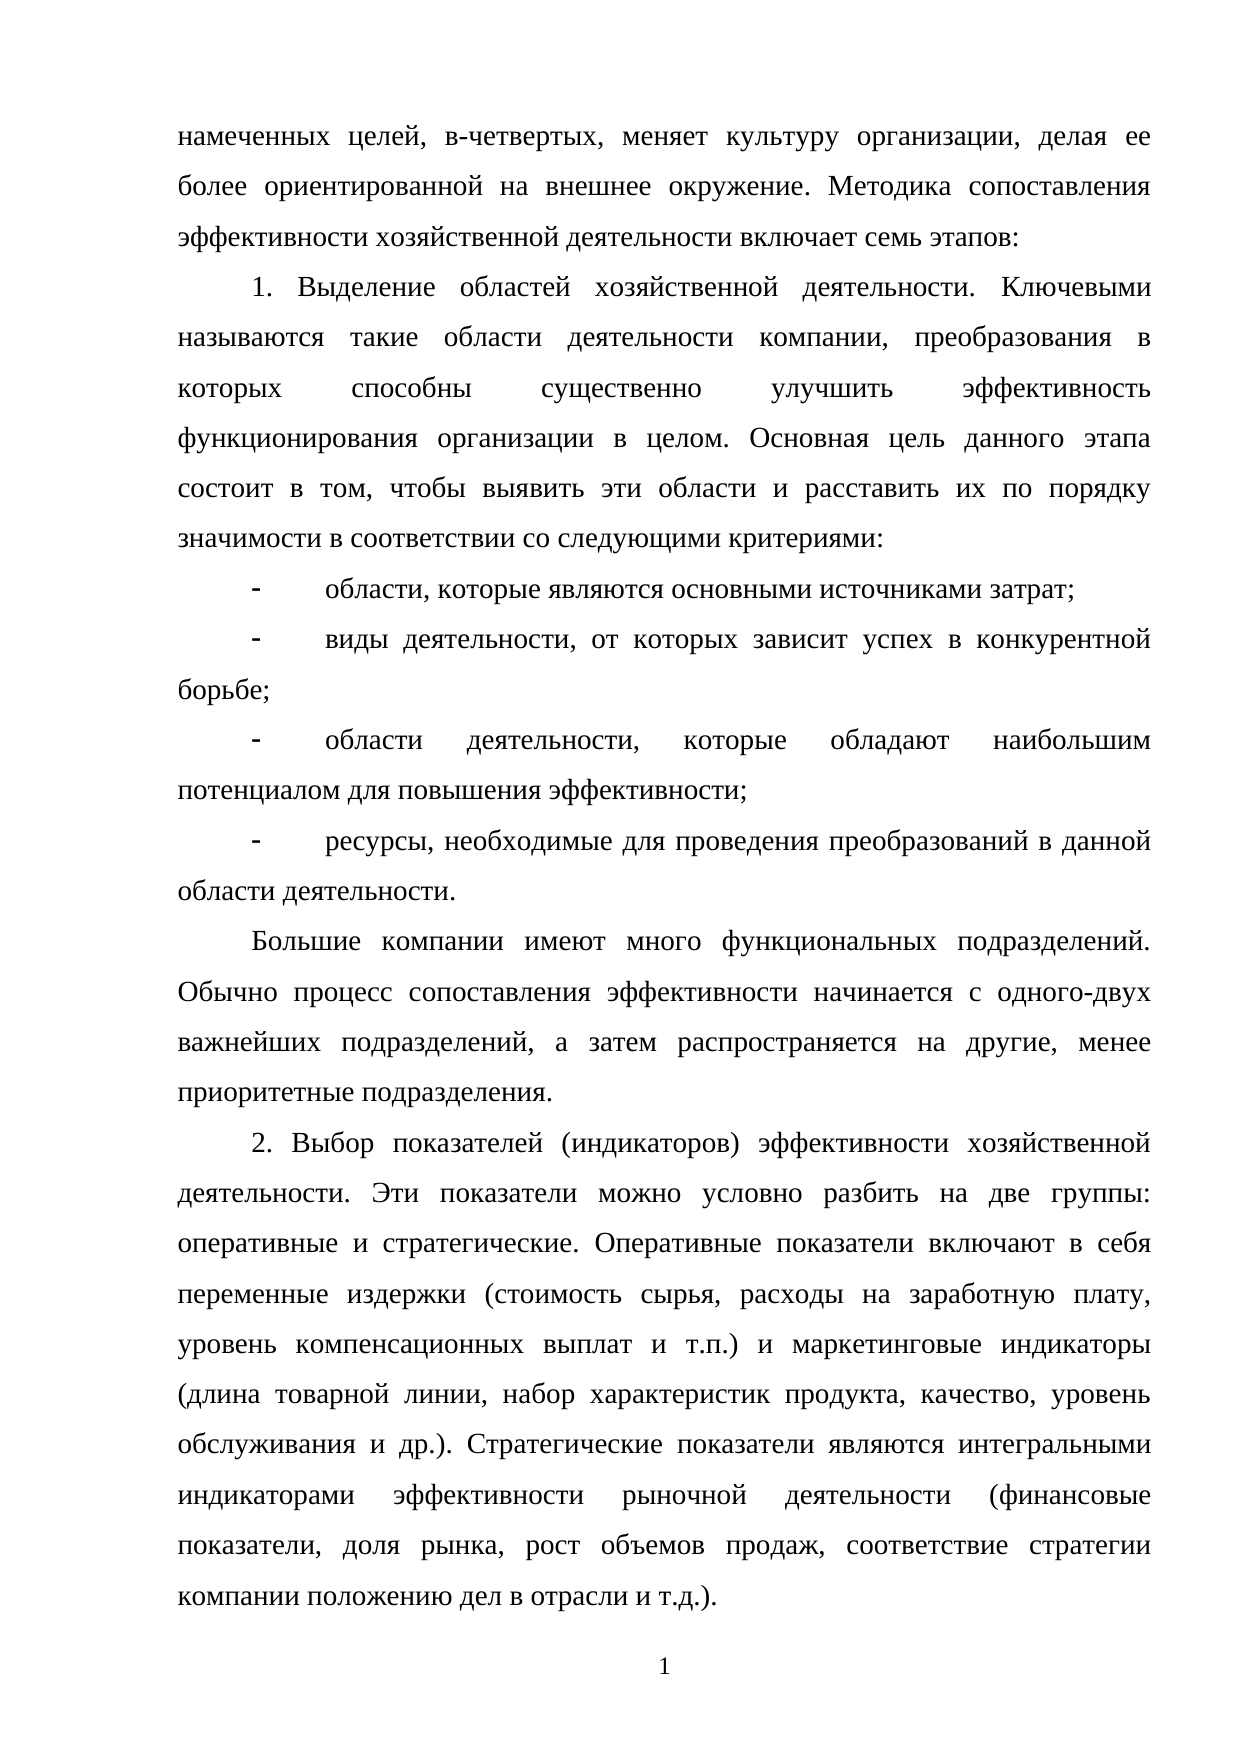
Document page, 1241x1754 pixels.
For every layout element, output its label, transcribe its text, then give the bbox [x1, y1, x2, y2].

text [177, 118, 1152, 252]
text 2. Выбор показателей (индикаторов) эффективности хозяйственной деятельности. Эти показатели можно условно разбить на две группы: оперативные и стратегические. Оперативные показатели включают в себя переменные издержки (стоимость сырья, расходы на заработную плату, уровень компенсационных выплат и т.п.) и маркетинговые индикаторы (длина товарной линии, набор характеристик продукта, качество, уровень обслуживания и др.). Стратегические показатели являются интегральными индикаторами эффективности рыночной деятельности (финансовые показатели, доля рынка, рост объемов продаж, соответствие стратегии компании положению дел в отрасли и т.д.). [177, 1125, 1152, 1611]
list области деятельности, которые обладают наибольшим потенциалом для повышения эффективности; [177, 722, 1152, 806]
list виды деятельности, от которых зависит успех в конкурентной борьбе; [177, 621, 1152, 705]
list ресурсы, необходимые для проведения преобразований в данной области деятельности. [177, 823, 1152, 907]
text 1. Выделение областей хозяйственной деятельности. Ключевыми называются такие области деятельности компании, преобразования в которых способны существенно улучшить эффективность функционирования организации в целом. Основная цель данного этапа состоит в том, чтобы выявить эти области и расставить их по порядку значимости в соответствии со следующими критериями: [177, 269, 1152, 554]
list области, которые являются основными источниками затрат; [177, 571, 1152, 604]
text Большие компании имеют много функциональных подразделений. Обычно процесс сопоставления эффективности начинается с одного-двух важнейших подразделений, а затем распространяется на другие, менее приоритетные подразделения. [177, 923, 1152, 1108]
